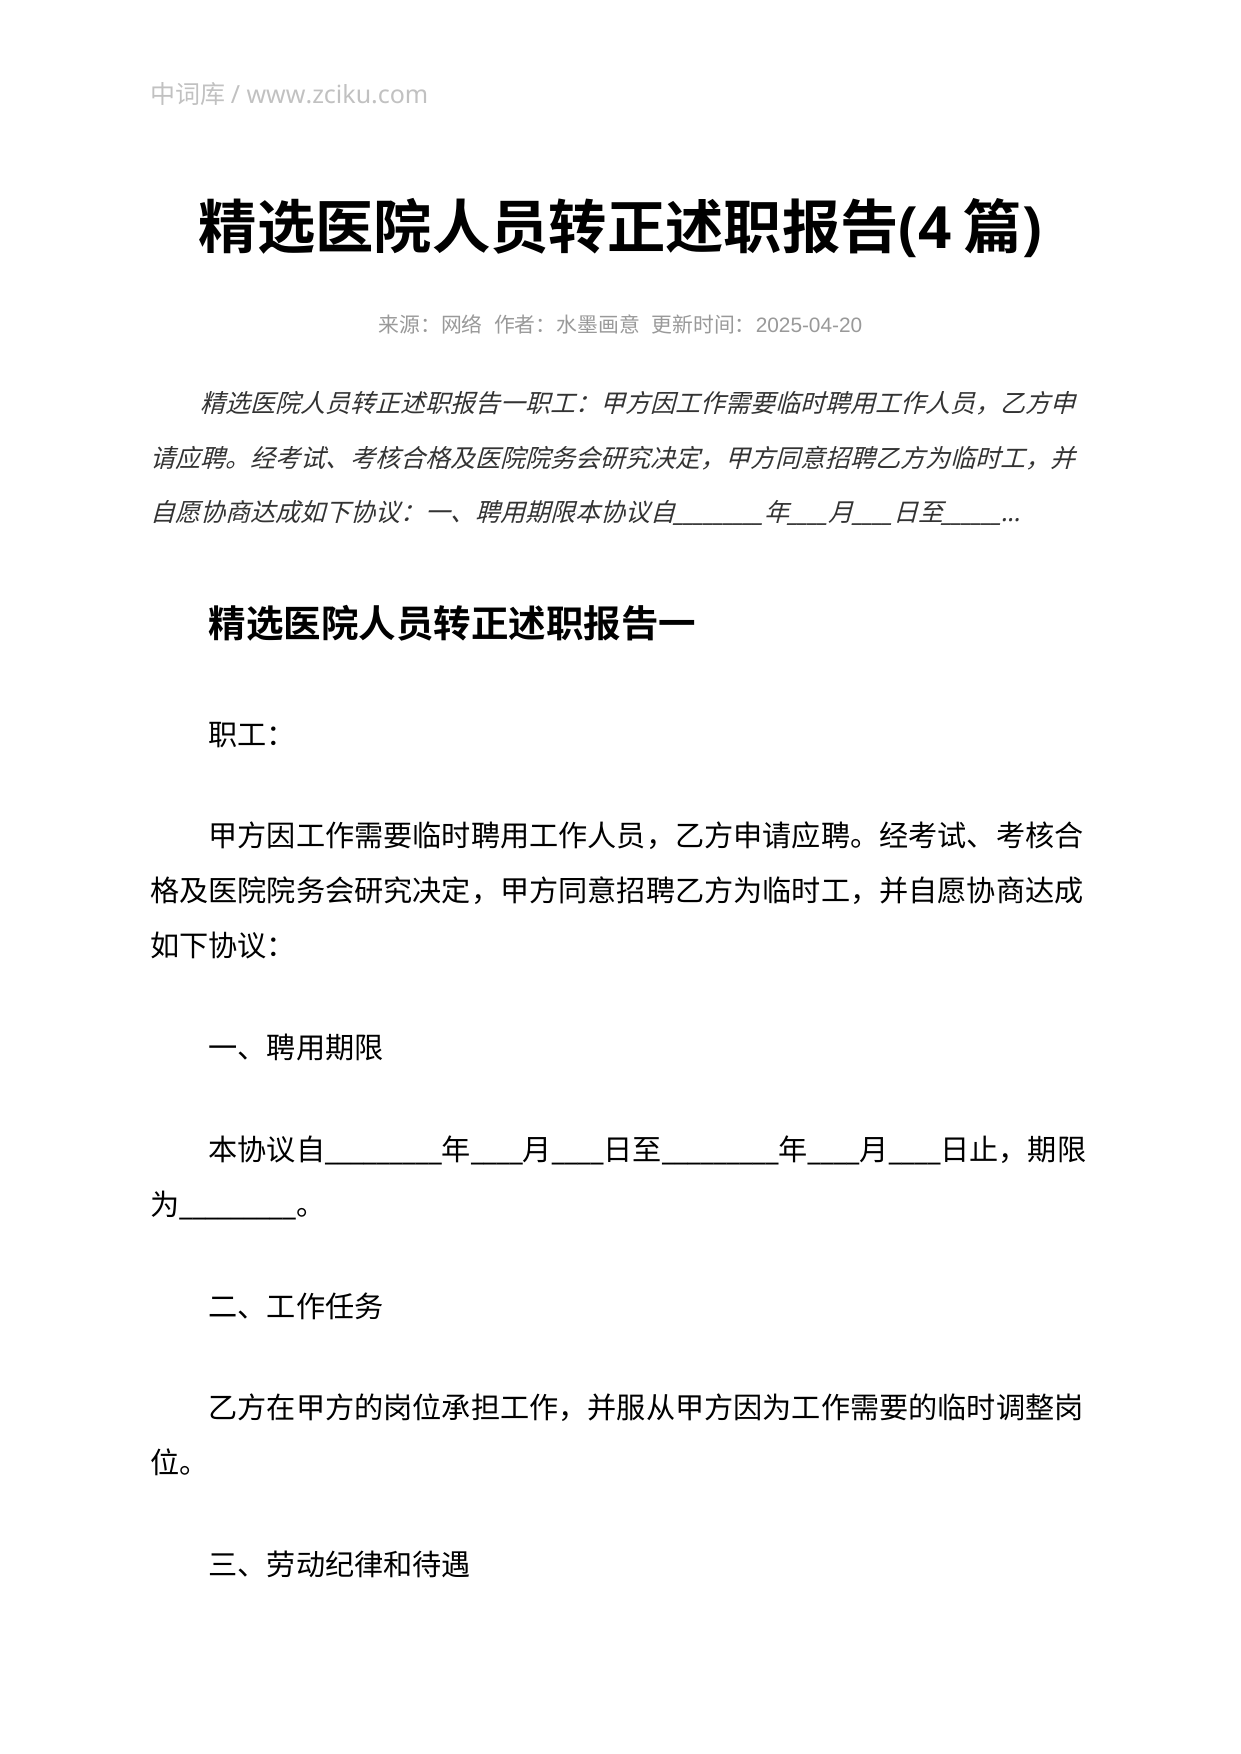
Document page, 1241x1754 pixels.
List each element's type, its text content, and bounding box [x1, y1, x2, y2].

text 一、聘用期限 [150, 1024, 1090, 1067]
text 精选医院人员转正述职报告一 [150, 594, 1090, 648]
text 本协议自_________年____月____日至_________年____月____日止，期限为_________。 [150, 1126, 1090, 1224]
subtitle 精选医院人员转正述职报告(4篇) [150, 181, 1090, 266]
text 精选医院人员转正述职报告一职工：甲方因工作需要临时聘用工作人员，乙方申请应聘。经考试、考核合格及医院院务会研究决定，甲方同意招聘乙方为临时工，并自愿协商达成如下协议：一、聘用期限本协议自_________年____月____日至______... [150, 384, 1090, 529]
text 乙方在甲方的岗位承担工作，并服从甲方因为工作需要的临时调整岗位。 [150, 1385, 1090, 1482]
text 职工： [150, 711, 1090, 753]
text 二、工作任务 [150, 1283, 1090, 1326]
text 甲方因工作需要临时聘用工作人员，乙方申请应聘。经考试、考核合格及医院院务会研究决定，甲方同意招聘乙方为临时工，并自愿协商达成如下协议： [150, 813, 1090, 965]
text 来源：网络 作者：水墨画意 更新时间：2025-04-20 [150, 313, 1090, 337]
text 三、劳动纪律和待遇 [150, 1542, 1090, 1584]
